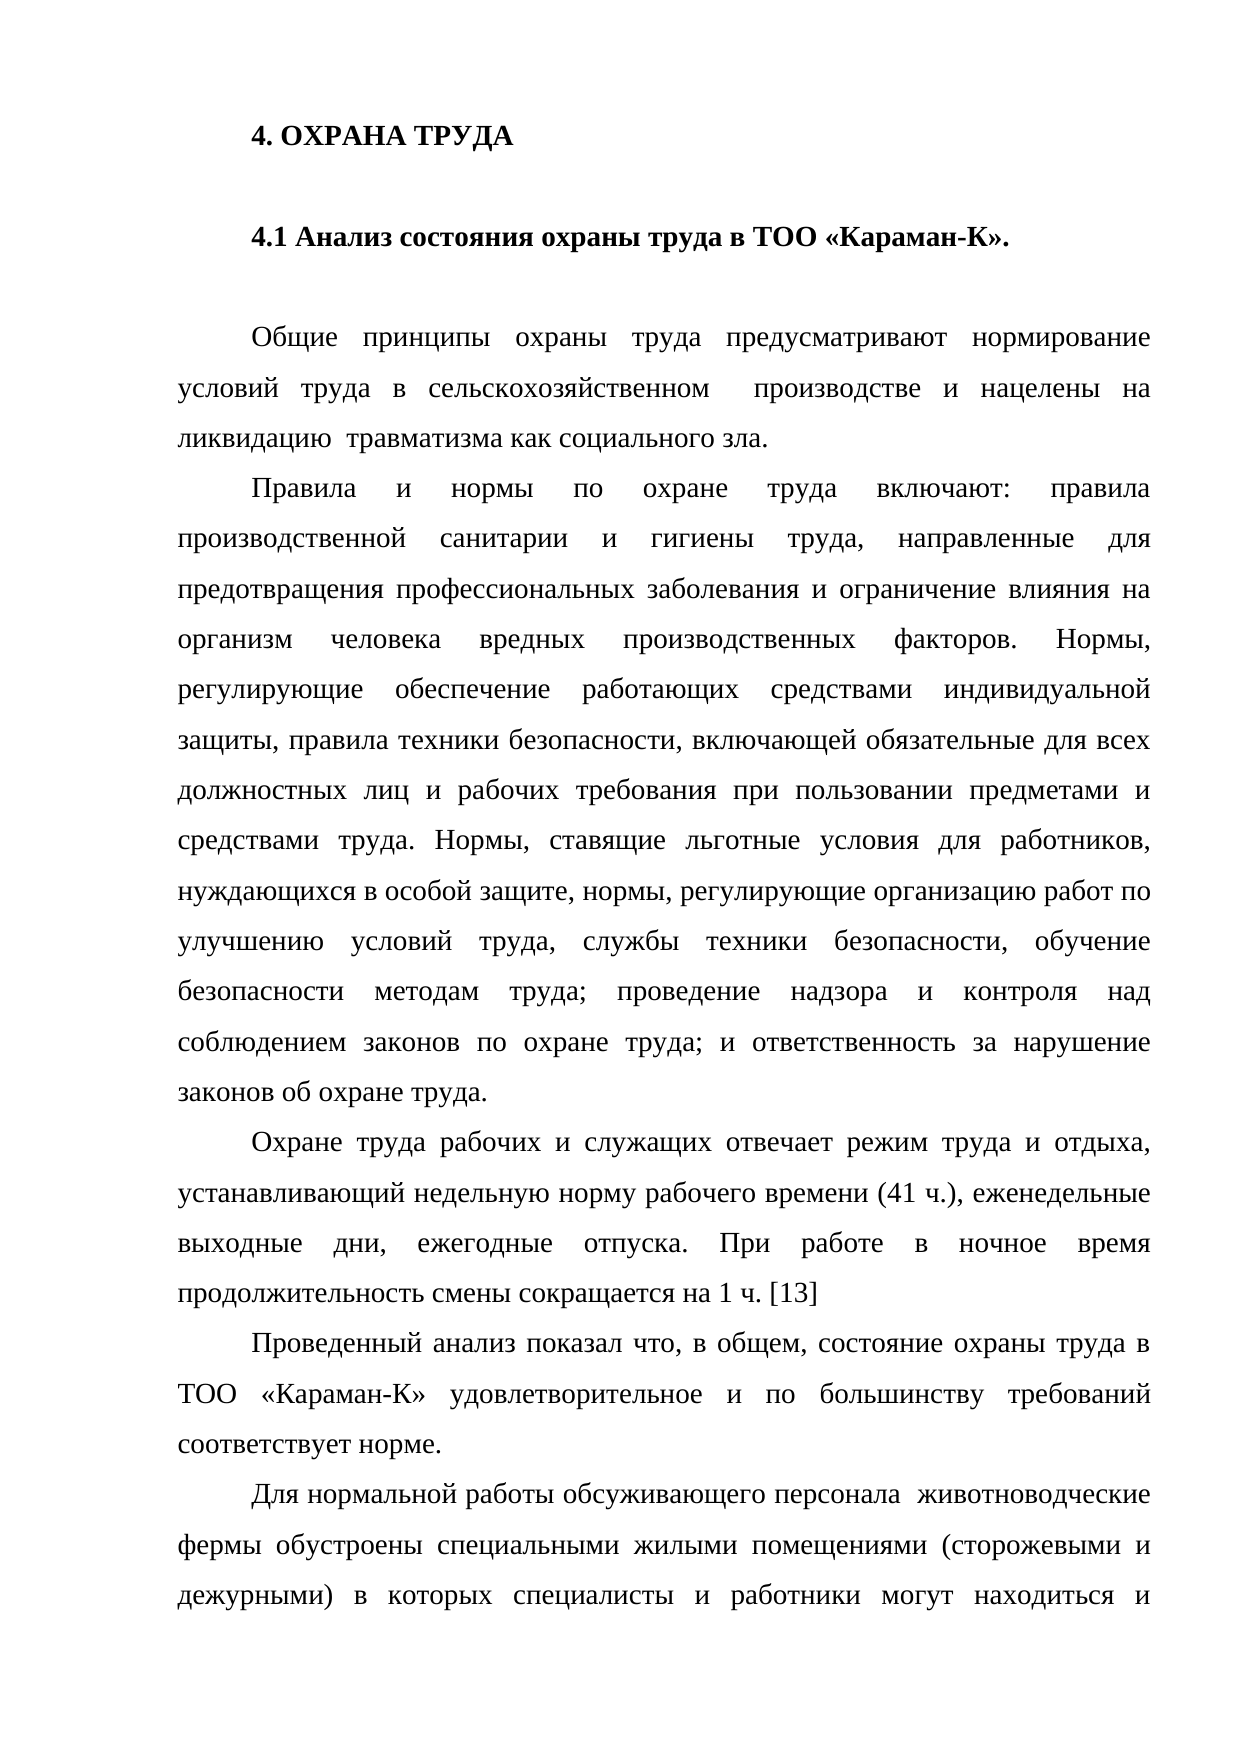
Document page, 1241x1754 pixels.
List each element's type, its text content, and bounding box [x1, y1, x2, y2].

text Правила и нормы по охране труда включают: правила производственной санитарии и гигиены труда, направленные для предотвращения профессиональных заболевания и ограничение влияния на организм человека вредных производственных факторов. Нормы, регулирующие обеспечение работающих средствами индивидуальной защиты, правила техники безопасности, включающей обязательные для всех должностных лиц и рабочих требования при пользовании предметами и средствами труда. Нормы, ставящие льготные условия для работников, нуждающихся в особой защите, нормы, регулирующие организацию работ по улучшению условий труда, службы техники безопасности, обучение безопасности методам труда; проведение надзора и контроля над соблюдением законов по охране труда; и ответственность за нарушение законов об охране труда. [177, 470, 1152, 1108]
text Проведенный анализ показал что, в общем, состояние охраны труда в ТОО «Караман-К» удовлетворительное и по большинству требований соответствует норме. [177, 1326, 1152, 1460]
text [177, 1477, 1152, 1611]
text 4.1 Анализ состояния охраны труда в ТОО «Караман-К». [177, 219, 1152, 252]
text Охране труда рабочих и служащих отвечает режим труда и отдыха, устанавливающий недельную норму рабочего времени (41 ч.), еженедельные выходные дни, ежегодные отпуска. При работе в ночное время продолжительность смены сокращается на 1 ч. [13] [177, 1124, 1152, 1309]
text Общие принципы охраны труда предусматривают нормирование условий труда в сельскохозяйственном производстве и нацелены на ликвидацию травматизма как социального зла. [177, 319, 1152, 453]
text 4. ОХРАНА ТРУДА [177, 118, 1152, 152]
